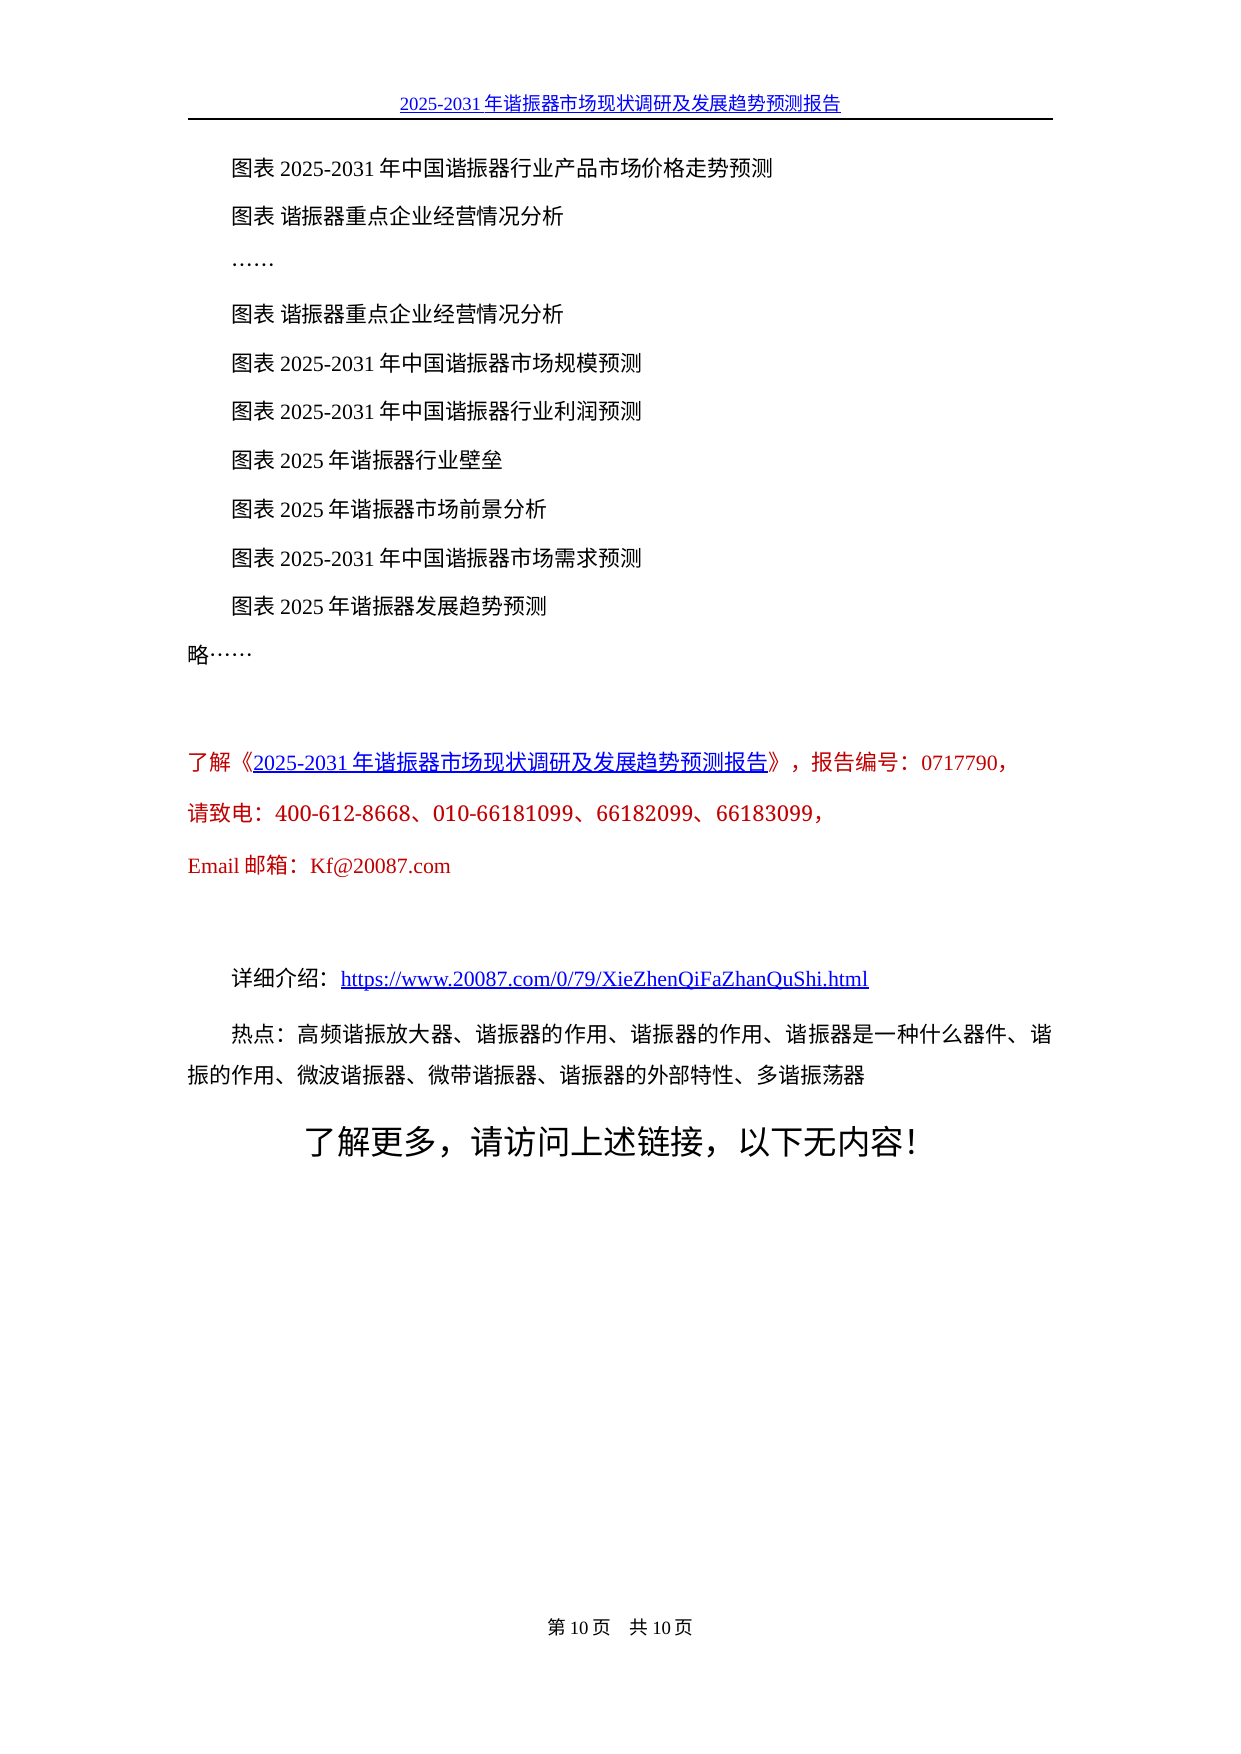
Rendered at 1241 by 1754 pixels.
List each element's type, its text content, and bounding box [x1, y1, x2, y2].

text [187, 150, 1053, 670]
text Email邮箱：Kf@20087.com [187, 847, 1053, 880]
text 热点：高频谐振放大器、谐振器的作用、谐振器的作用、谐振器是一种什么器件、谐振的作用、微波谐振器、微带谐振器、谐振器的外部特性、多谐振荡器 [187, 1017, 1053, 1090]
title 了解更多，请访问上述链接，以下无内容！ [187, 1107, 1053, 1172]
text 请致电：400-612-8668、010-66181099、66182099、66183099， [187, 796, 1053, 828]
text 了解《2025-2031年谐振器市场现状调研及发展趋势预测报告》，报告编号：0717790， [187, 744, 1053, 777]
text 详细介绍：https://www.20087.com/0/79/XieZhenQiFaZhanQuShi.html [187, 960, 1053, 993]
